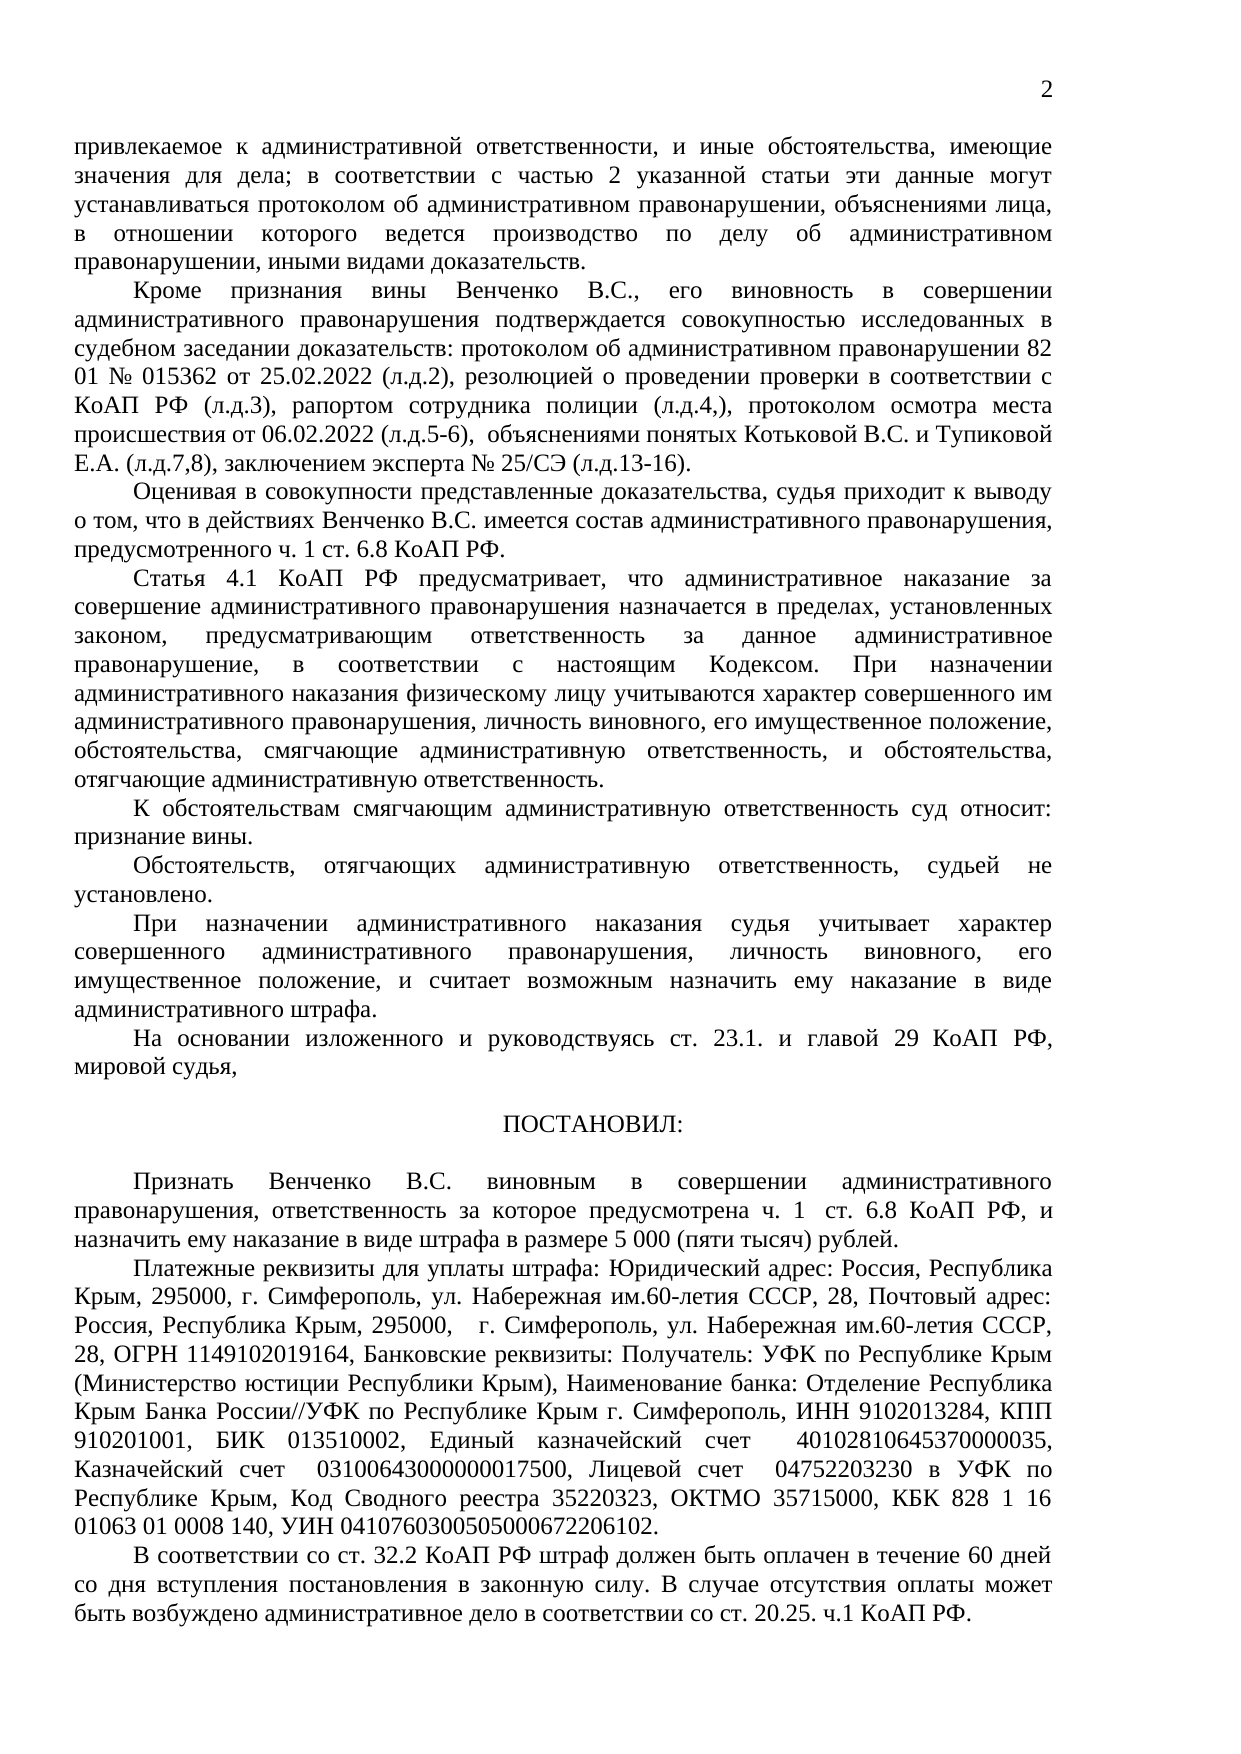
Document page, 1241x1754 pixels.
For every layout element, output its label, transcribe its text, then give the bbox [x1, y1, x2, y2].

text К обстоятельствам смягчающим административную ответственность суд относит: признание вины. [74, 793, 1053, 850]
text При назначении административного наказания судья учитывает характер совершенного административного правонарушения, личность виновного, его имущественное положение, и считает возможным назначить ему наказание в виде административного штрафа. [74, 908, 1053, 1023]
text Кроме признания вины Венченко В.С., его виновность в совершении административного правонарушения подтверждается совокупностью исследованных в судебном заседании доказательств: протоколом об административном правонарушении 82 01 № 015362 от 25.02.2022 (л.д.2), резолюцией о проведении проверки в соответствии с КоАП РФ (л.д.3), рапортом сотрудника полиции (л.д.4,), протоколом осмотра места происшествия от 06.02.2022 (л.д.5-6), объяснениями понятых Котьковой В.С. и Тупиковой Е.А. (л.д.7,8), заключением эксперта № 25/СЭ (л.д.13-16). [74, 275, 1053, 476]
text В соответствии со ст. 32.2 КоАП РФ штраф должен быть оплачен в течение 60 дней со дня вступления постановления в законную силу. В случае отсутствия оплаты может быть возбуждено административное дело в соответствии со ст. 20.25. ч.1 КоАП РФ. [74, 1540, 1053, 1626]
text Оценивая в совокупности представленные доказательства, судья приходит к выводу о том, что в действиях Венченко В.С. имеется состав административного правонарушения, предусмотренного ч. 1 ст. 6.8 КоАП РФ. [74, 476, 1053, 563]
text Статья 4.1 КоАП РФ предусматривает, что административное наказание за совершение административного правонарушения назначается в пределах, установленных законом, предусматривающим ответственность за данное административное правонарушение, в соответствии с настоящим Кодексом. При назначении административного наказания физическому лицу учитываются характер совершенного им административного правонарушения, личность виновного, его имущественное положение, обстоятельства, смягчающие административную ответственность, и обстоятельства, отягчающие административную ответственность. [74, 563, 1053, 793]
text ПОСТАНОВИЛ: [74, 1109, 1053, 1138]
text Платежные реквизиты для уплаты штрафа: Юридический адрес: Россия, Республика Крым, 295000, г. Симферополь, ул. Набережная им.60-летия СССР, 28, Почтовый адрес: Россия, Республика Крым, 295000, г. Симферополь, ул. Набережная им.60-летия СССР, 28, ОГРН 1149102019164, Банковские реквизиты: Получатель: УФК по Республике Крым (Министерство юстиции Республики Крым), Наименование банка: Отделение Республика Крым Банка России//УФК по Республике Крым г. Симферополь, ИНН 9102013284, КПП 910201001, БИК 013510002, Единый казначейский счет 40102810645370000035, Казначейский счет 03100643000000017500, Лицевой счет 04752203230 в УФК по Республике Крым, Код Сводного реестра 35220323, ОКТМО 35715000, КБК 828 1 16 01063 01 0008 140, УИН 0410760300505000672206102. [74, 1253, 1053, 1540]
text На основании изложенного и руководствуясь ст. 23.1. и главой 29 КоАП РФ, мировой судья, [74, 1023, 1053, 1080]
text Признать Венченко В.С. виновным в совершении административного правонарушения, ответственность за которое предусмотрена ч. 1 ст. 6.8 КоАП РФ, и назначить ему наказание в виде штрафа в размере 5 000 (пяти тысяч) рублей. [74, 1166, 1053, 1253]
text Обстоятельств, отягчающих административную ответственность, судьей не установлено. [74, 850, 1053, 908]
